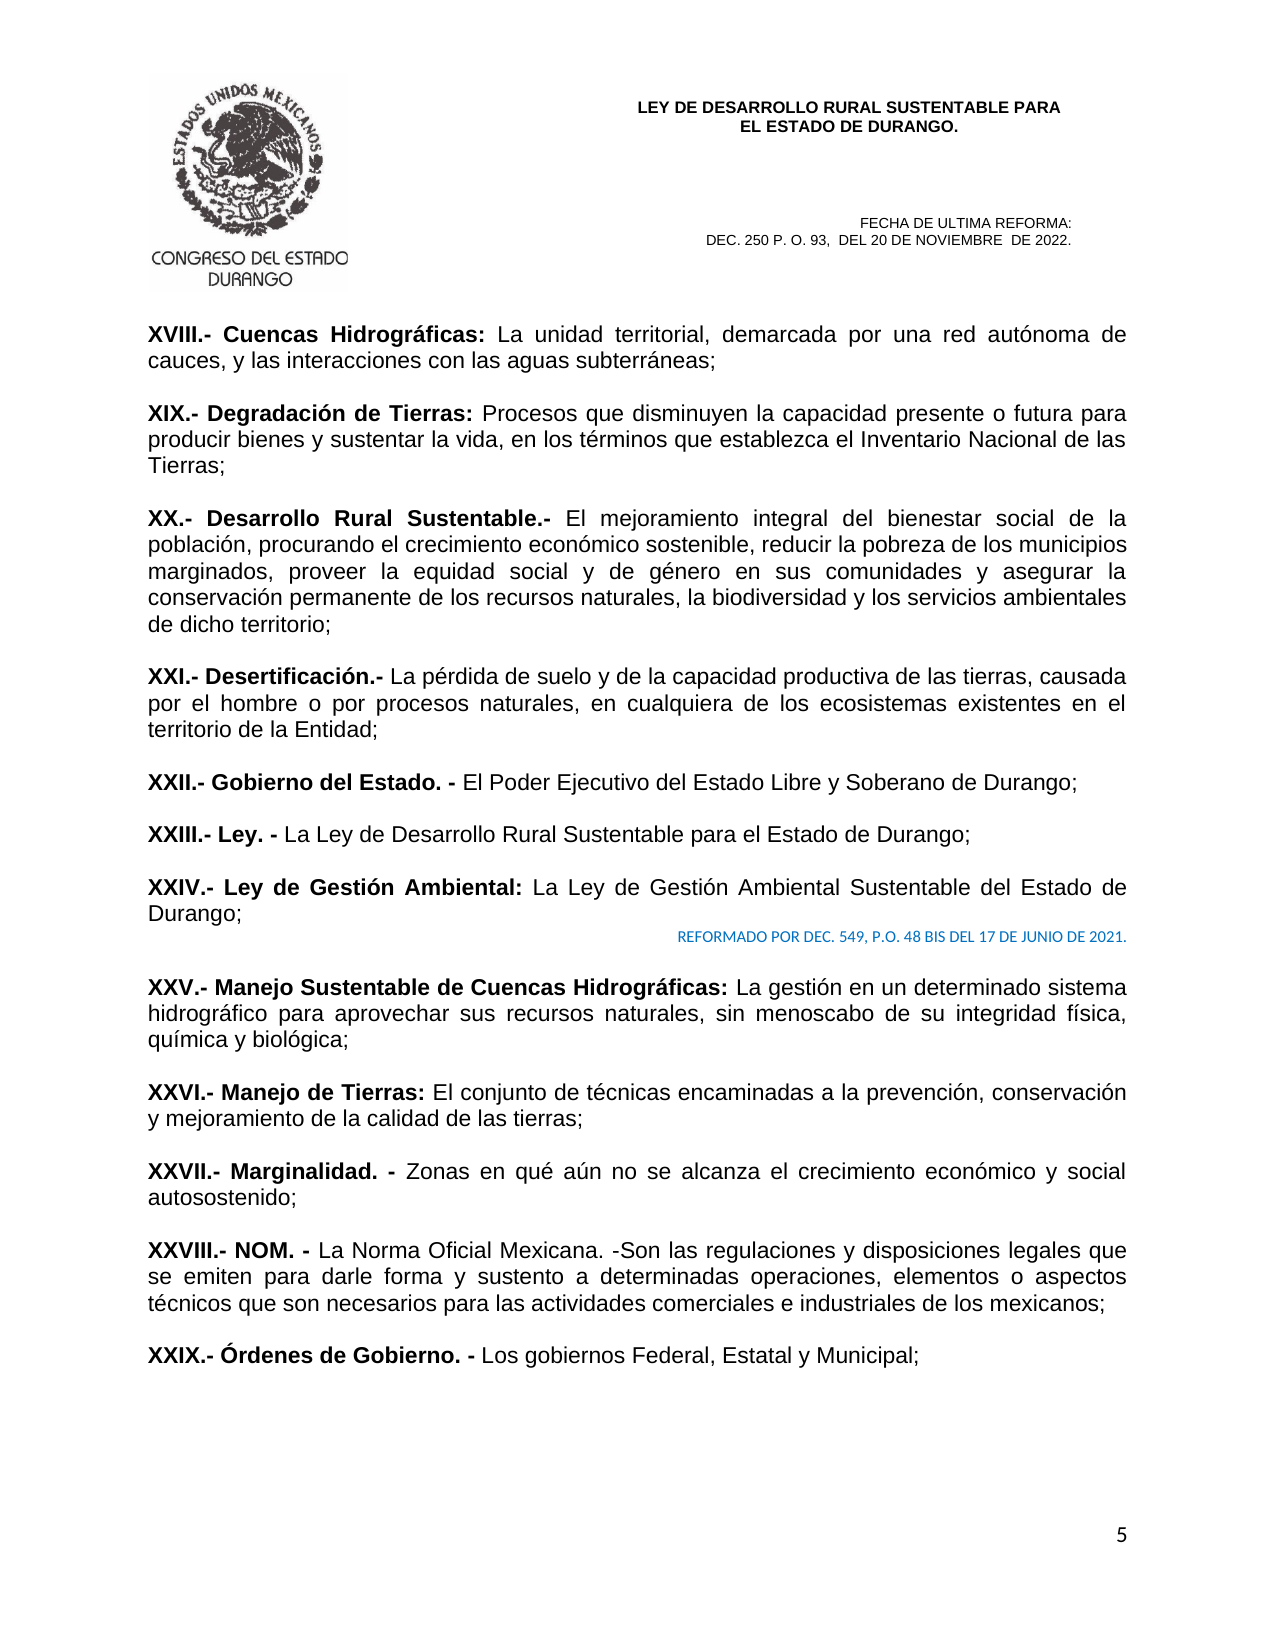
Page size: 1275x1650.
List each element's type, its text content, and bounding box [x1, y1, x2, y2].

text REFORMADO POR DEC. 549, P.O. 48 BIS DEL 17 DE JUNIO DE 2021. [148, 927, 1127, 947]
text XXVII.- Marginalidad. - Zonas en qué aún no se alcanza el crecimiento económico y social autosostenido; [148, 1158, 1127, 1211]
text XVIII.- Cuencas Hidrográficas: La unidad territorial, demarcada por una red autónoma de cauces, y las interacciones con las aguas subterráneas; [148, 321, 1127, 373]
text XXII.- Gobierno del Estado. - El Poder Ejecutivo del Estado Libre y Soberano de Durango; [148, 769, 1127, 795]
picture [147, 73, 348, 290]
text XXIX.- Órdenes de Gobierno. - Los gobiernos Federal, Estatal y Municipal; [148, 1342, 1127, 1369]
text XX.- Desarrollo Rural Sustentable.- El mejoramiento integral del bienestar social de la población, procurando el crecimiento económico sostenible, reducir la pobreza de los municipios marginados, proveer la equidad social y de género en sus comunidades y asegurar la conservación permanente de los recursos naturales, la biodiversidad y los servicios ambientales de dicho territorio; [148, 505, 1127, 637]
text XXIII.- Ley. - La Ley de Desarrollo Rural Sustentable para el Estado de Durango; [148, 821, 1127, 848]
text XIX.- Degradación de Tierras: Procesos que disminuyen la capacidad presente o futura para producir bienes y sustentar la vida, en los términos que establezca el Inventario Nacional de las Tierras; [148, 400, 1127, 479]
text XXIV.- Ley de Gestión Ambiental: La Ley de Gestión Ambiental Sustentable del Estado de Durango; [148, 874, 1127, 927]
text XXVI.- Manejo de Tierras: El conjunto de técnicas encaminadas a la prevención, conservación y mejoramiento de la calidad de las tierras; [148, 1079, 1127, 1132]
text XXVIII.- NOM. - La Norma Oficial Mexicana. -Son las regulaciones y disposiciones legales que se emiten para darle forma y sustento a determinadas operaciones, elementos o aspectos técnicos que son necesarios para las actividades comerciales e industriales de los mexicanos; [148, 1237, 1127, 1316]
text XXV.- Manejo Sustentable de Cuencas Hidrográficas: La gestión en un determinado sistema hidrográfico para aprovechar sus recursos naturales, sin menoscabo de su integridad física, química y biológica; [148, 973, 1127, 1052]
text XXI.- Desertificación.- La pérdida de suelo y de la capacidad productiva de las tierras, causada por el hombre o por procesos naturales, en cualquiera de los ecosistemas existentes en el territorio de la Entidad; [148, 663, 1127, 742]
